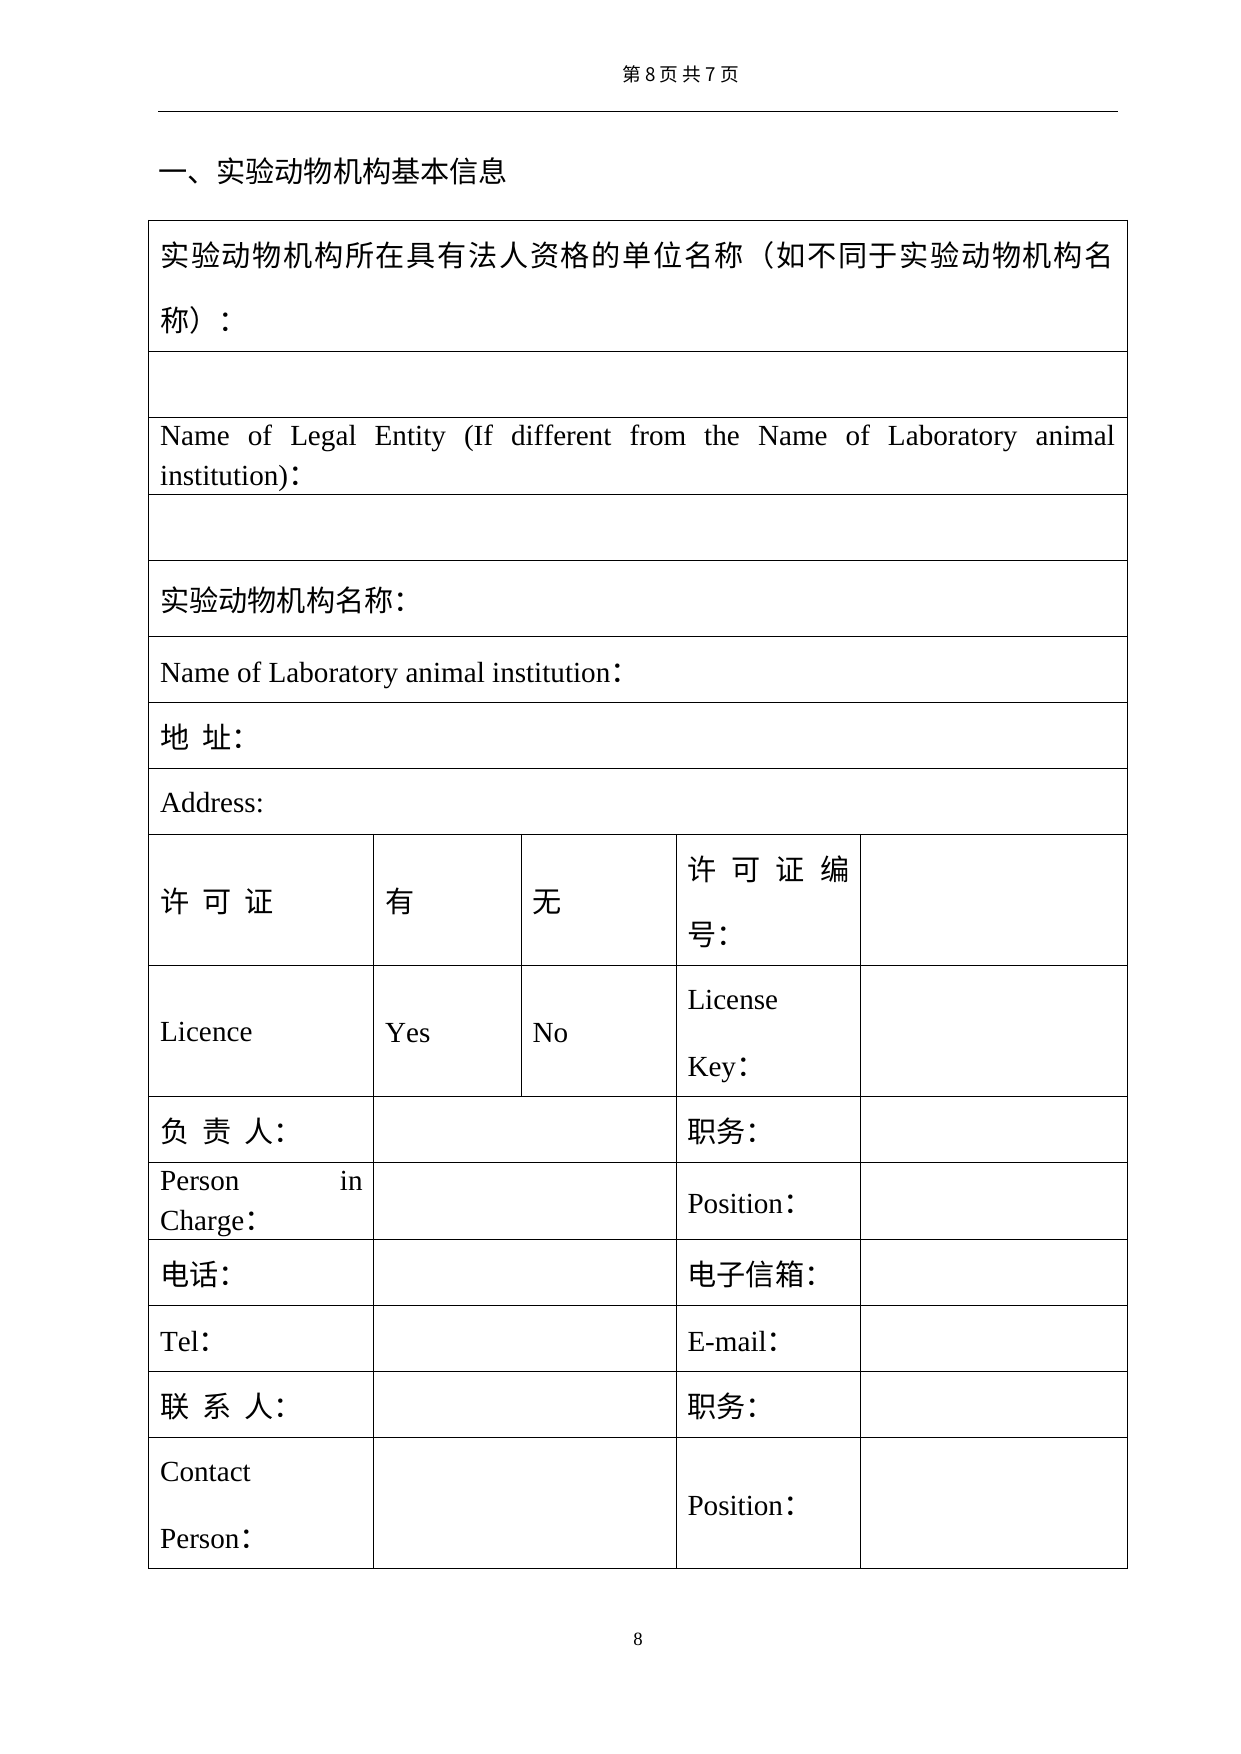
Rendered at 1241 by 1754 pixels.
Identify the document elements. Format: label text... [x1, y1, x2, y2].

table_cell Name of Laboratory animal institution： [149, 637, 1127, 702]
table_cell [374, 1438, 676, 1568]
table_cell [861, 1372, 1127, 1437]
table_cell Yes [374, 966, 521, 1096]
table_cell Position： [677, 1438, 860, 1568]
table_cell [861, 835, 1127, 965]
table_cell [374, 1163, 676, 1239]
table_cell [374, 1372, 676, 1437]
text 一、实验动物机构基本信息 [158, 148, 1118, 190]
table_cell Address: [149, 769, 1127, 834]
table_header 实验动物机构所在具有法人资格的单位名称（如不同于实验动物机构名称）： [149, 221, 1127, 351]
table_cell [861, 1438, 1127, 1568]
table_cell 无 [522, 835, 676, 965]
table_cell [861, 1240, 1127, 1305]
table_cell Tel： [149, 1306, 373, 1371]
table_cell 地 址： [149, 703, 1127, 768]
table_cell 职务： [677, 1372, 860, 1437]
table_cell 职务： [677, 1097, 860, 1162]
table_cell Person in Charge： [149, 1163, 373, 1239]
table_cell Contact Person： [149, 1438, 373, 1568]
table_cell 有 [374, 835, 521, 965]
table_cell Position： [677, 1163, 860, 1239]
table_cell E-mail： [677, 1306, 860, 1371]
table_cell [861, 1097, 1127, 1162]
table_cell [374, 1240, 676, 1305]
table_cell [861, 966, 1127, 1096]
table_cell 电子信箱： [677, 1240, 860, 1305]
table_cell 电话： [149, 1240, 373, 1305]
table_cell 联 系 人： [149, 1372, 373, 1437]
table_cell Name of Legal Entity (If different from the Name of Laboratory animal institution)： [149, 418, 1127, 494]
table_cell [861, 1163, 1127, 1239]
table_cell [149, 352, 1127, 417]
table_cell Licence [149, 966, 373, 1096]
table_cell [861, 1306, 1127, 1371]
table_cell [374, 1306, 676, 1371]
table_cell 许 可 证 [149, 835, 373, 965]
table_cell License Key： [677, 966, 860, 1096]
table_cell [149, 495, 1127, 560]
table_cell [374, 1097, 676, 1162]
table_cell No [522, 966, 676, 1096]
table_cell 许可证编号： [677, 835, 860, 965]
table_cell 负 责 人： [149, 1097, 373, 1162]
table_cell 实验动物机构名称： [149, 561, 1127, 636]
